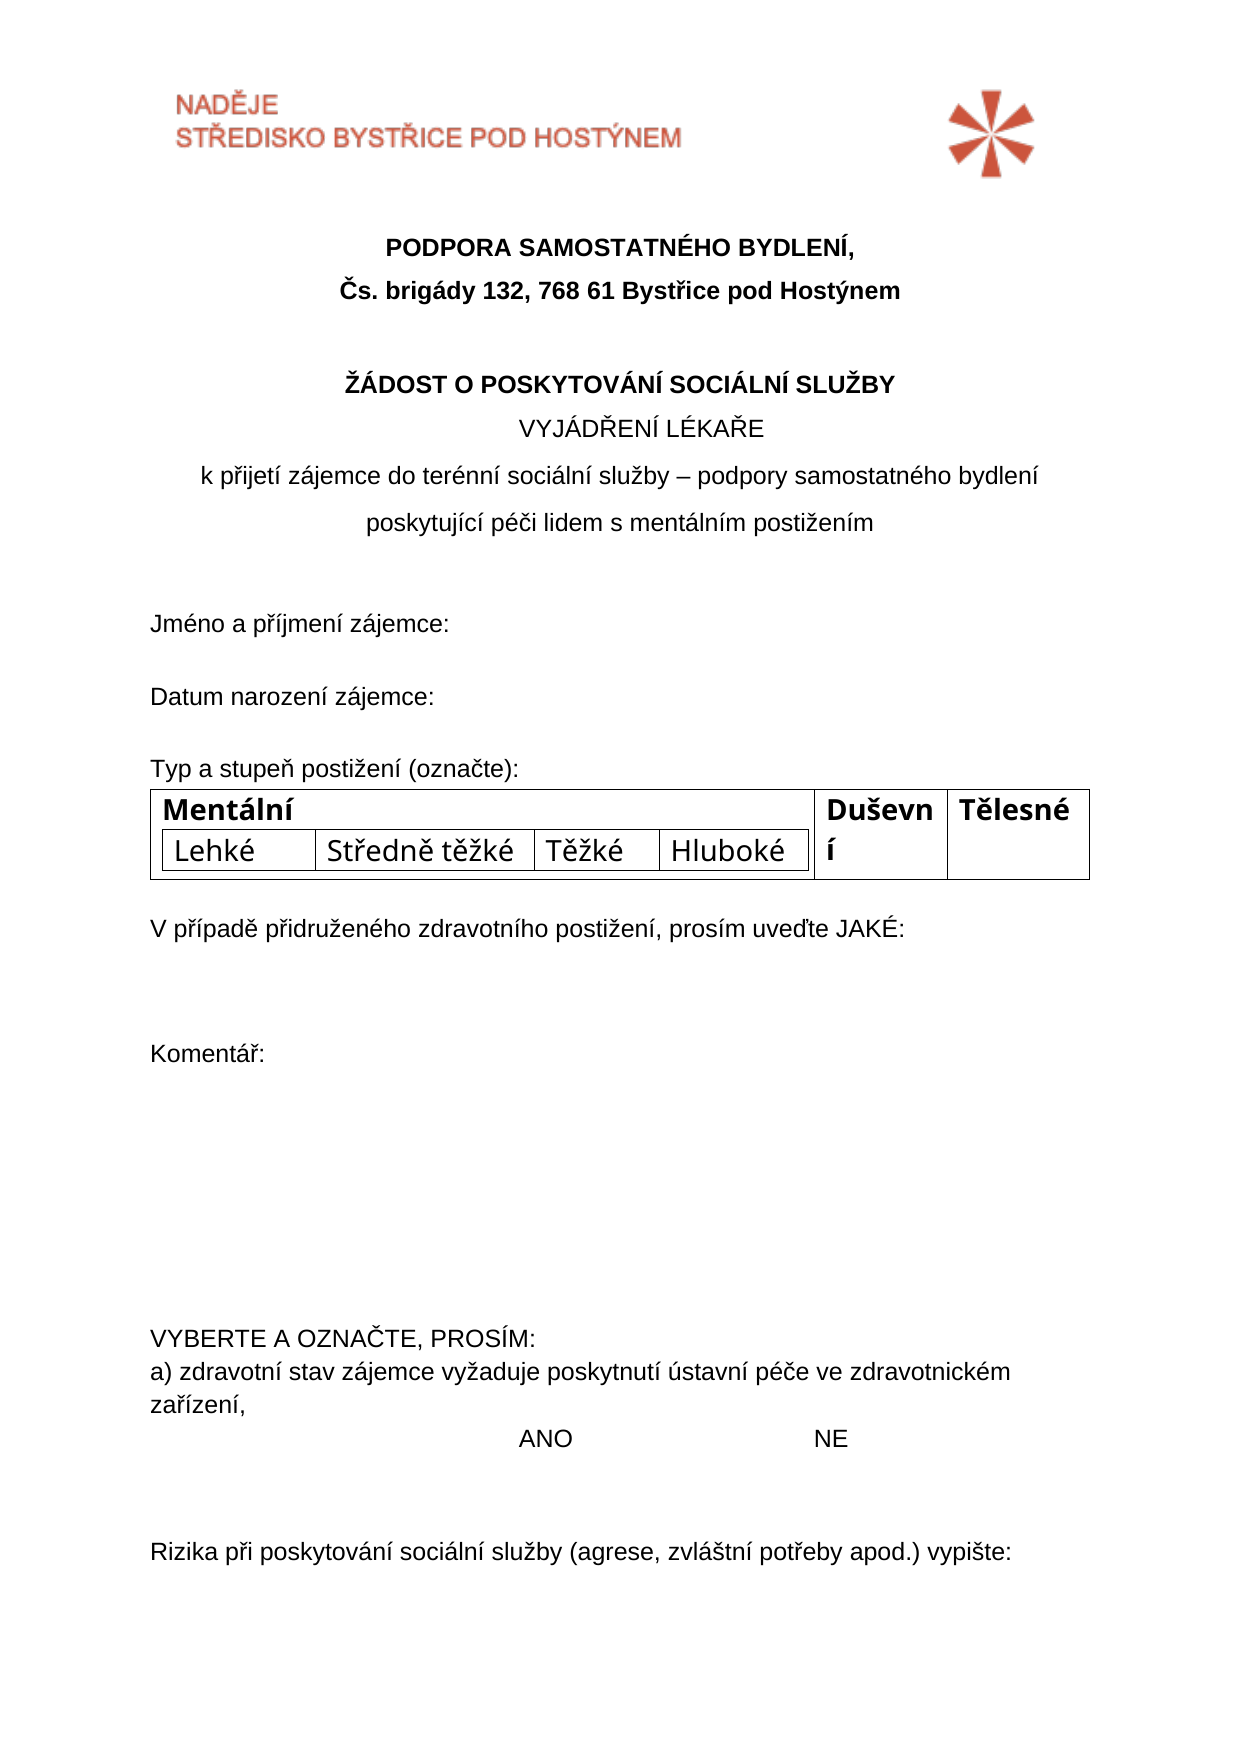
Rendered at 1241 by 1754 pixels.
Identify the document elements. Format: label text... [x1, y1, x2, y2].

text k přijetí zájemce do terénní sociální služby – podpory samostatného bydlení [150, 461, 1090, 490]
text PODPORA SAMOSTATNÉHO BYDLENÍ, [150, 233, 1090, 262]
table_header Tělesné [948, 790, 1089, 879]
text a) zdravotní stav zájemce vyžaduje poskytnutí ústavní péče ve zdravotnickém zařízení, [150, 1357, 1090, 1419]
text Datum narození zájemce: [150, 682, 1090, 710]
text VYJÁDŘENÍ LÉKAŘE [445, 414, 1090, 442]
table_header Duševní [815, 790, 947, 879]
picture [150, 73, 1036, 200]
text ANO NE [445, 1424, 1090, 1452]
text V případě přidruženého zdravotního postižení, prosím uveďte JAKÉ: [150, 914, 1090, 942]
text Čs. brigády 132, 768 61 Bystřice pod Hostýnem [150, 276, 1090, 305]
text Jméno a příjmení zájemce: [150, 609, 1090, 638]
text Rizika při poskytování sociální služby (agrese, zvláštní potřeby apod.) vypište: [150, 1537, 1090, 1566]
table_header Mentální [151, 790, 814, 879]
text Typ a stupeň postižení (označte): [150, 754, 1090, 783]
text poskytující péči lidem s mentálním postižením [150, 508, 1090, 537]
text VYBERTE A OZNAČTE, PROSÍM: [150, 1324, 1090, 1352]
text Komentář: [150, 1039, 1090, 1068]
text ŽÁDOST O POSKYTOVÁNÍ SOCIÁLNÍ SLUŽBY [150, 371, 1090, 399]
